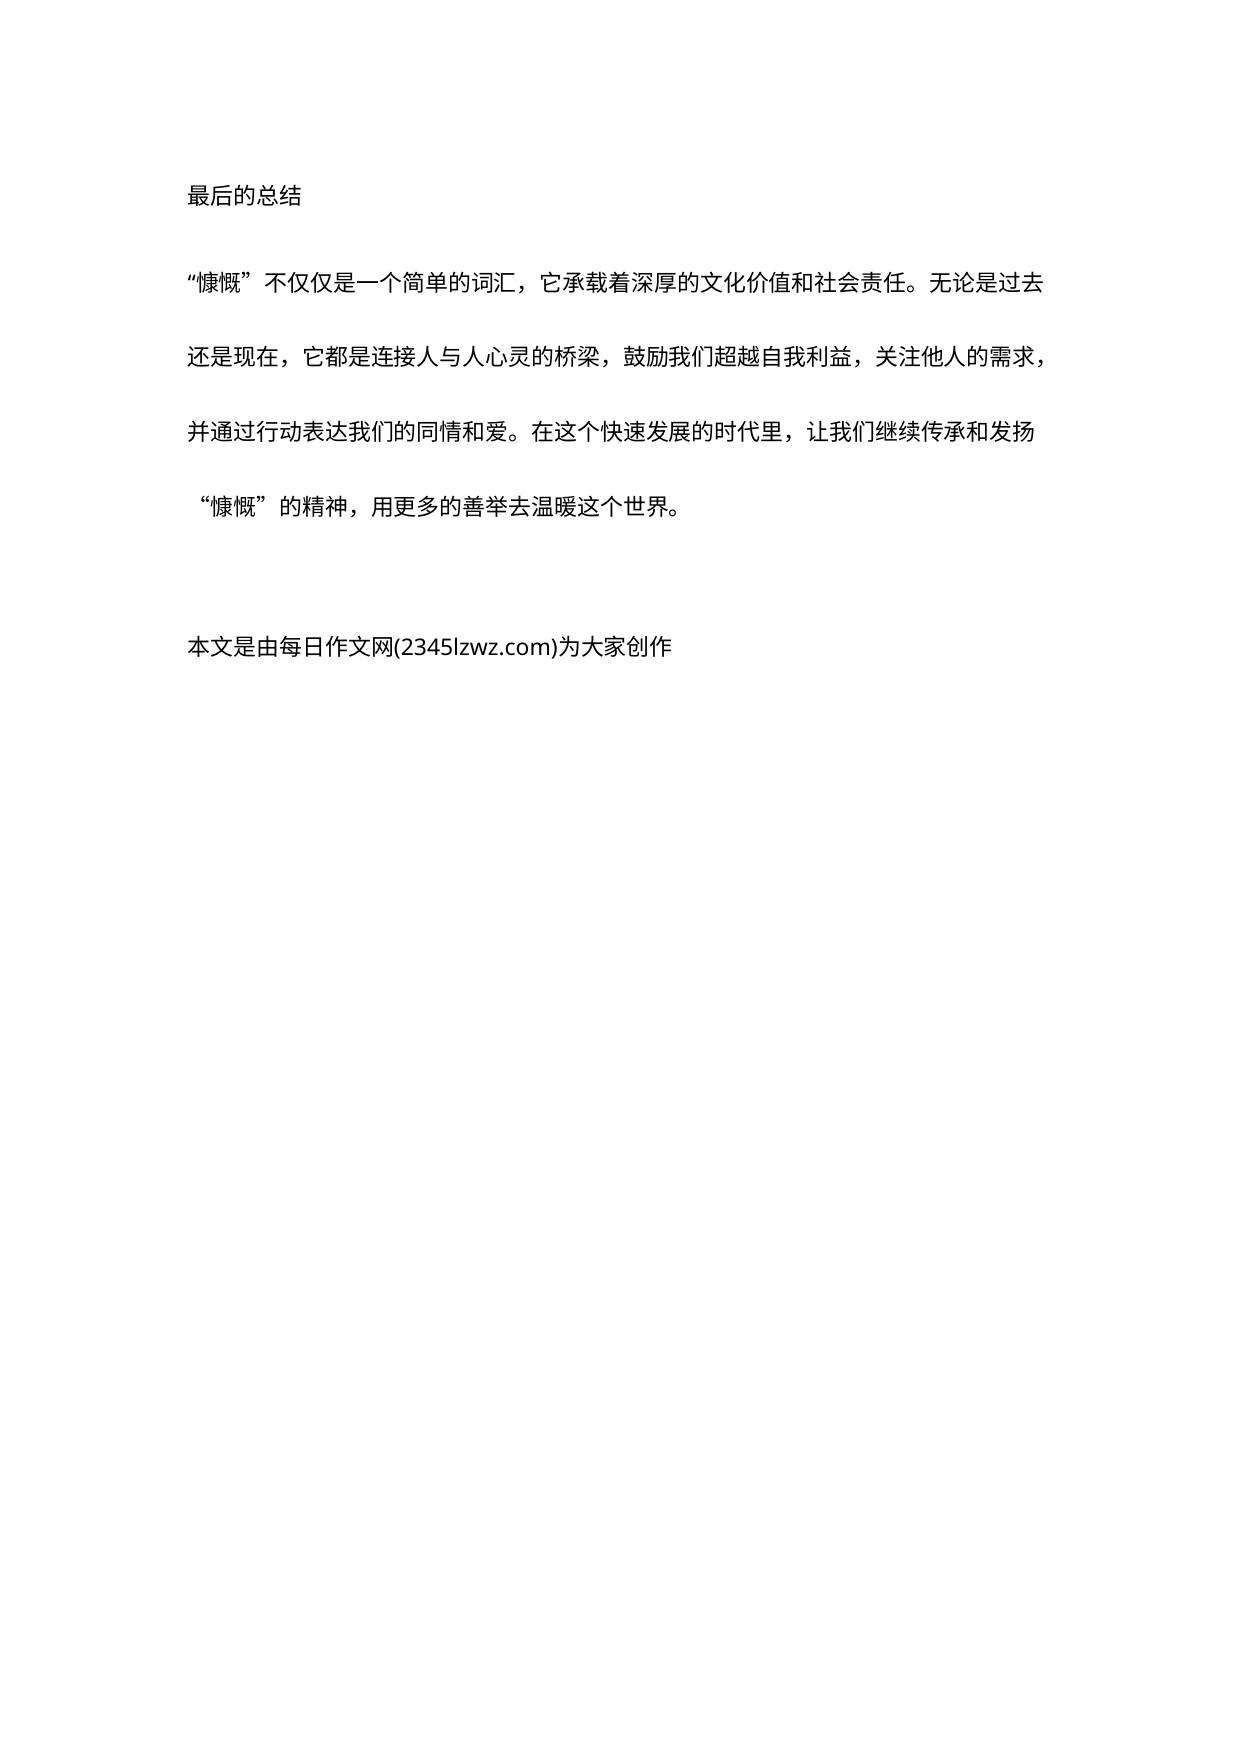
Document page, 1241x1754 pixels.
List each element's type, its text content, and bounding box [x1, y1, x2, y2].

text 本文是由每日作文网(2345lzwz.com)为大家创作 [187, 613, 1053, 678]
text 最后的总结 [187, 162, 1053, 227]
text “慷慨”不仅仅是一个简单的词汇，它承载着深厚的文化价值和社会责任。无论是过去还是现在，它都是连接人与人心灵的桥梁，鼓励我们超越自我利益，关注他人的需求，并通过行动表达我们的同情和爱。在这个快速发展的时代里，让我们继续传承和发扬“慷慨”的精神，用更多的善举去温暖这个世界。 [187, 248, 1053, 538]
